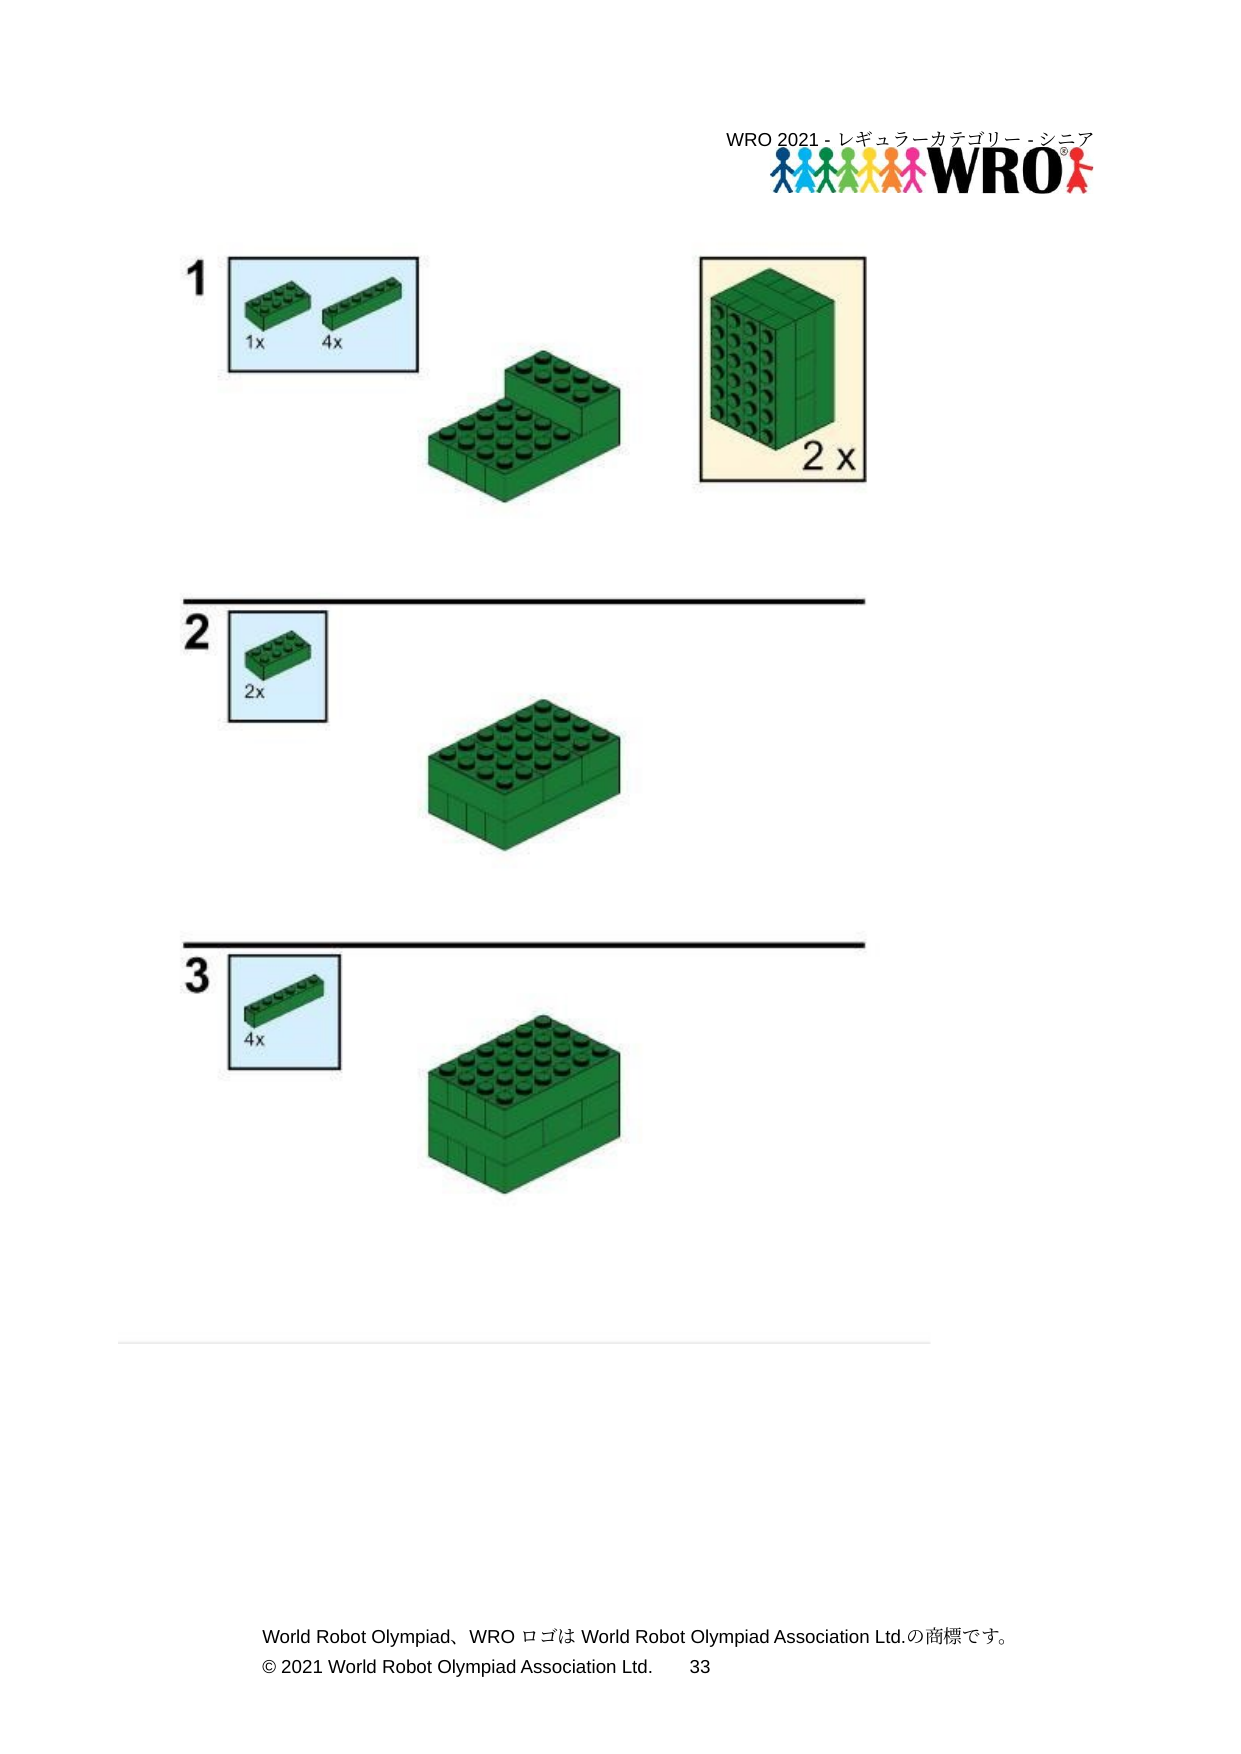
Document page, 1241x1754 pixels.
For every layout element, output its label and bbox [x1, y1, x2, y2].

picture [118, 147, 1094, 1344]
